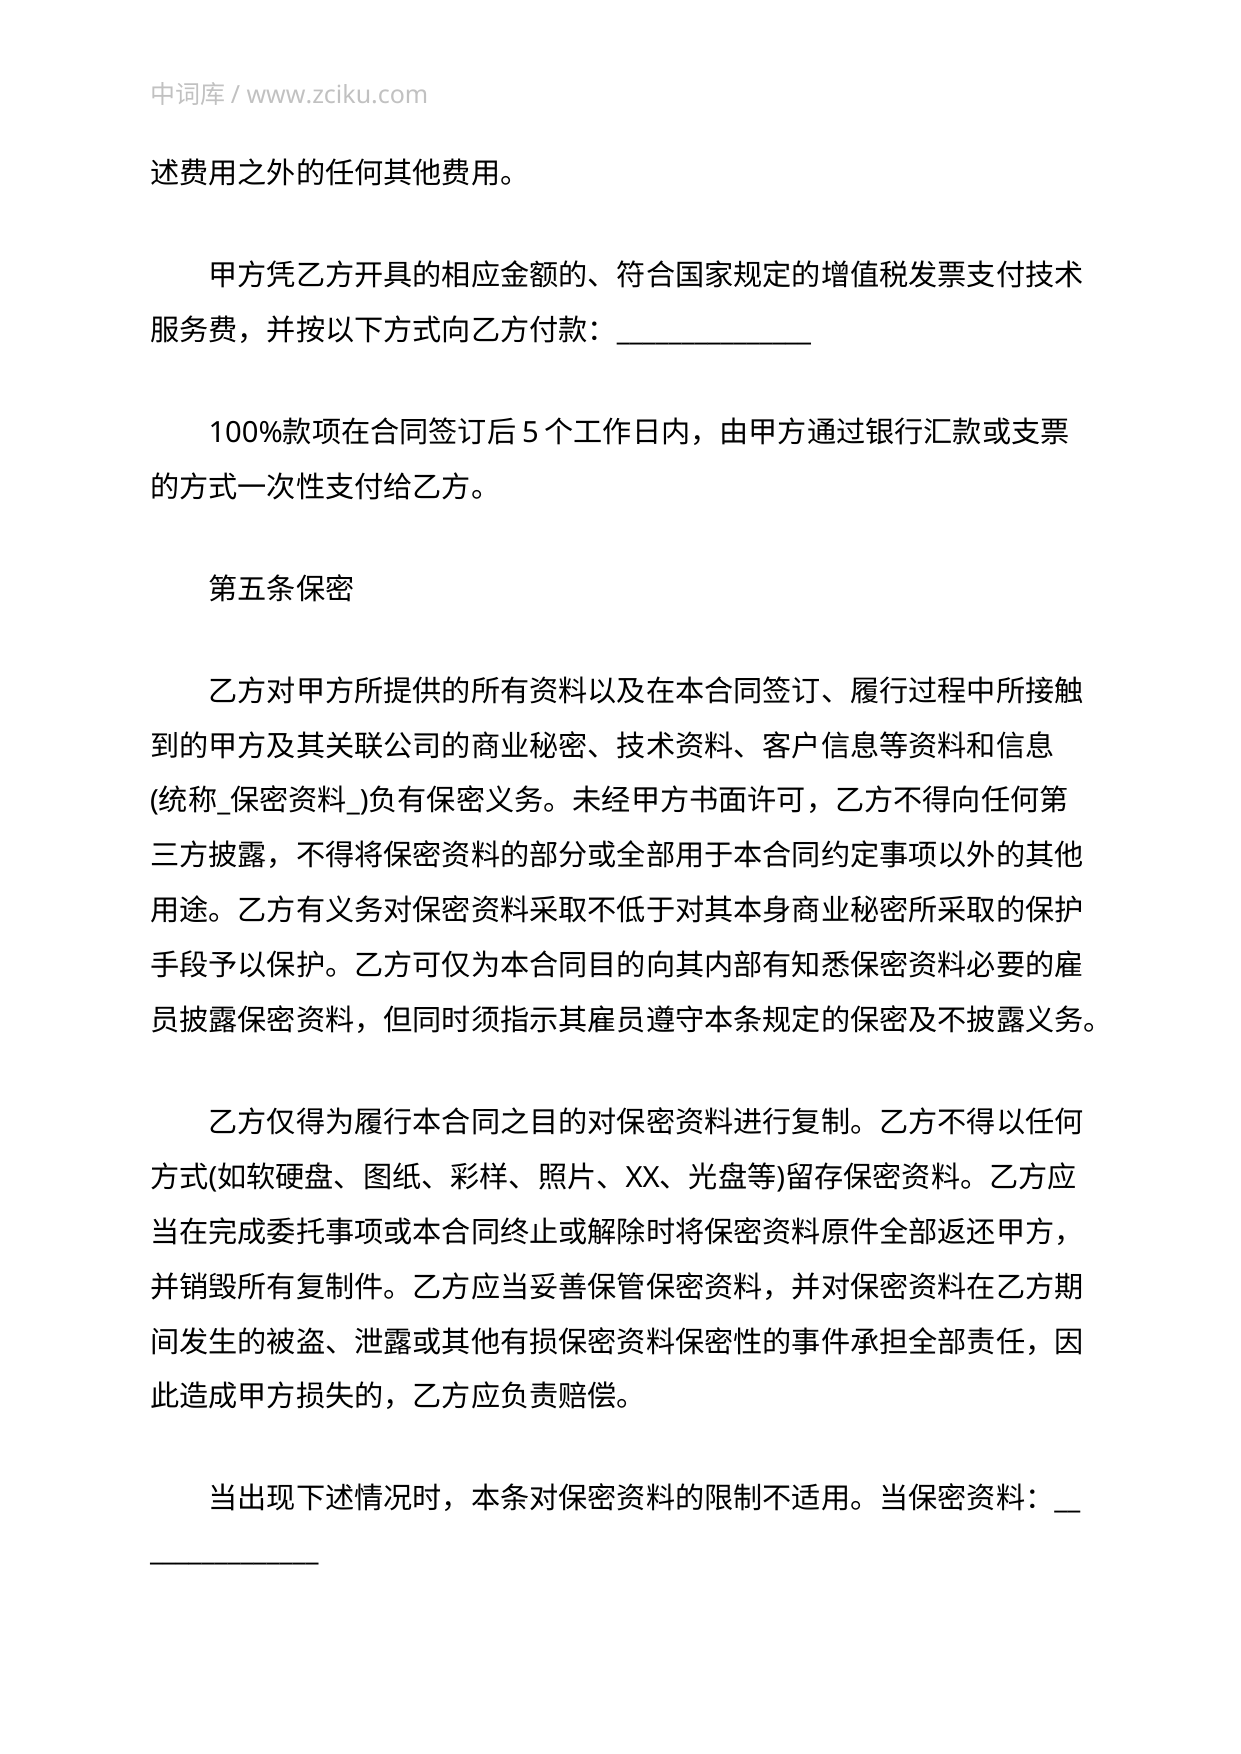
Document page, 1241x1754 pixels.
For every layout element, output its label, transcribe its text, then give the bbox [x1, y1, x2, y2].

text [150, 150, 1090, 192]
text 当出现下述情况时，本条对保密资料的限制不适用。当保密资料：_______________ [150, 1475, 1090, 1569]
text 第五条保密 [150, 565, 1090, 608]
text 乙方仅得为履行本合同之目的对保密资料进行复制。乙方不得以任何方式(如软硬盘、图纸、彩样、照片、XX、光盘等)留存保密资料。乙方应当在完成委托事项或本合同终止或解除时将保密资料原件全部返还甲方，并销毁所有复制件。乙方应当妥善保管保密资料，并对保密资料在乙方期间发生的被盗、泄露或其他有损保密资料保密性的事件承担全部责任，因此造成甲方损失的，乙方应负责赔偿。 [150, 1098, 1090, 1415]
text 乙方对甲方所提供的所有资料以及在本合同签订、履行过程中所接触到的甲方及其关联公司的商业秘密、技术资料、客户信息等资料和信息(统称_保密资料_)负有保密义务。未经甲方书面许可，乙方不得向任何第三方披露，不得将保密资料的部分或全部用于本合同约定事项以外的其他用途。乙方有义务对保密资料采取不低于对其本身商业秘密所采取的保护手段予以保护。乙方可仅为本合同目的向其内部有知悉保密资料必要的雇员披露保密资料，但同时须指示其雇员遵守本条规定的保密及不披露义务。 [150, 667, 1090, 1039]
text 甲方凭乙方开具的相应金额的、符合国家规定的增值税发票支付技术服务费，并按以下方式向乙方付款：_______________ [150, 252, 1090, 349]
text 100%款项在合同签订后5个工作日内，由甲方通过银行汇款或支票的方式一次性支付给乙方。 [150, 409, 1090, 506]
